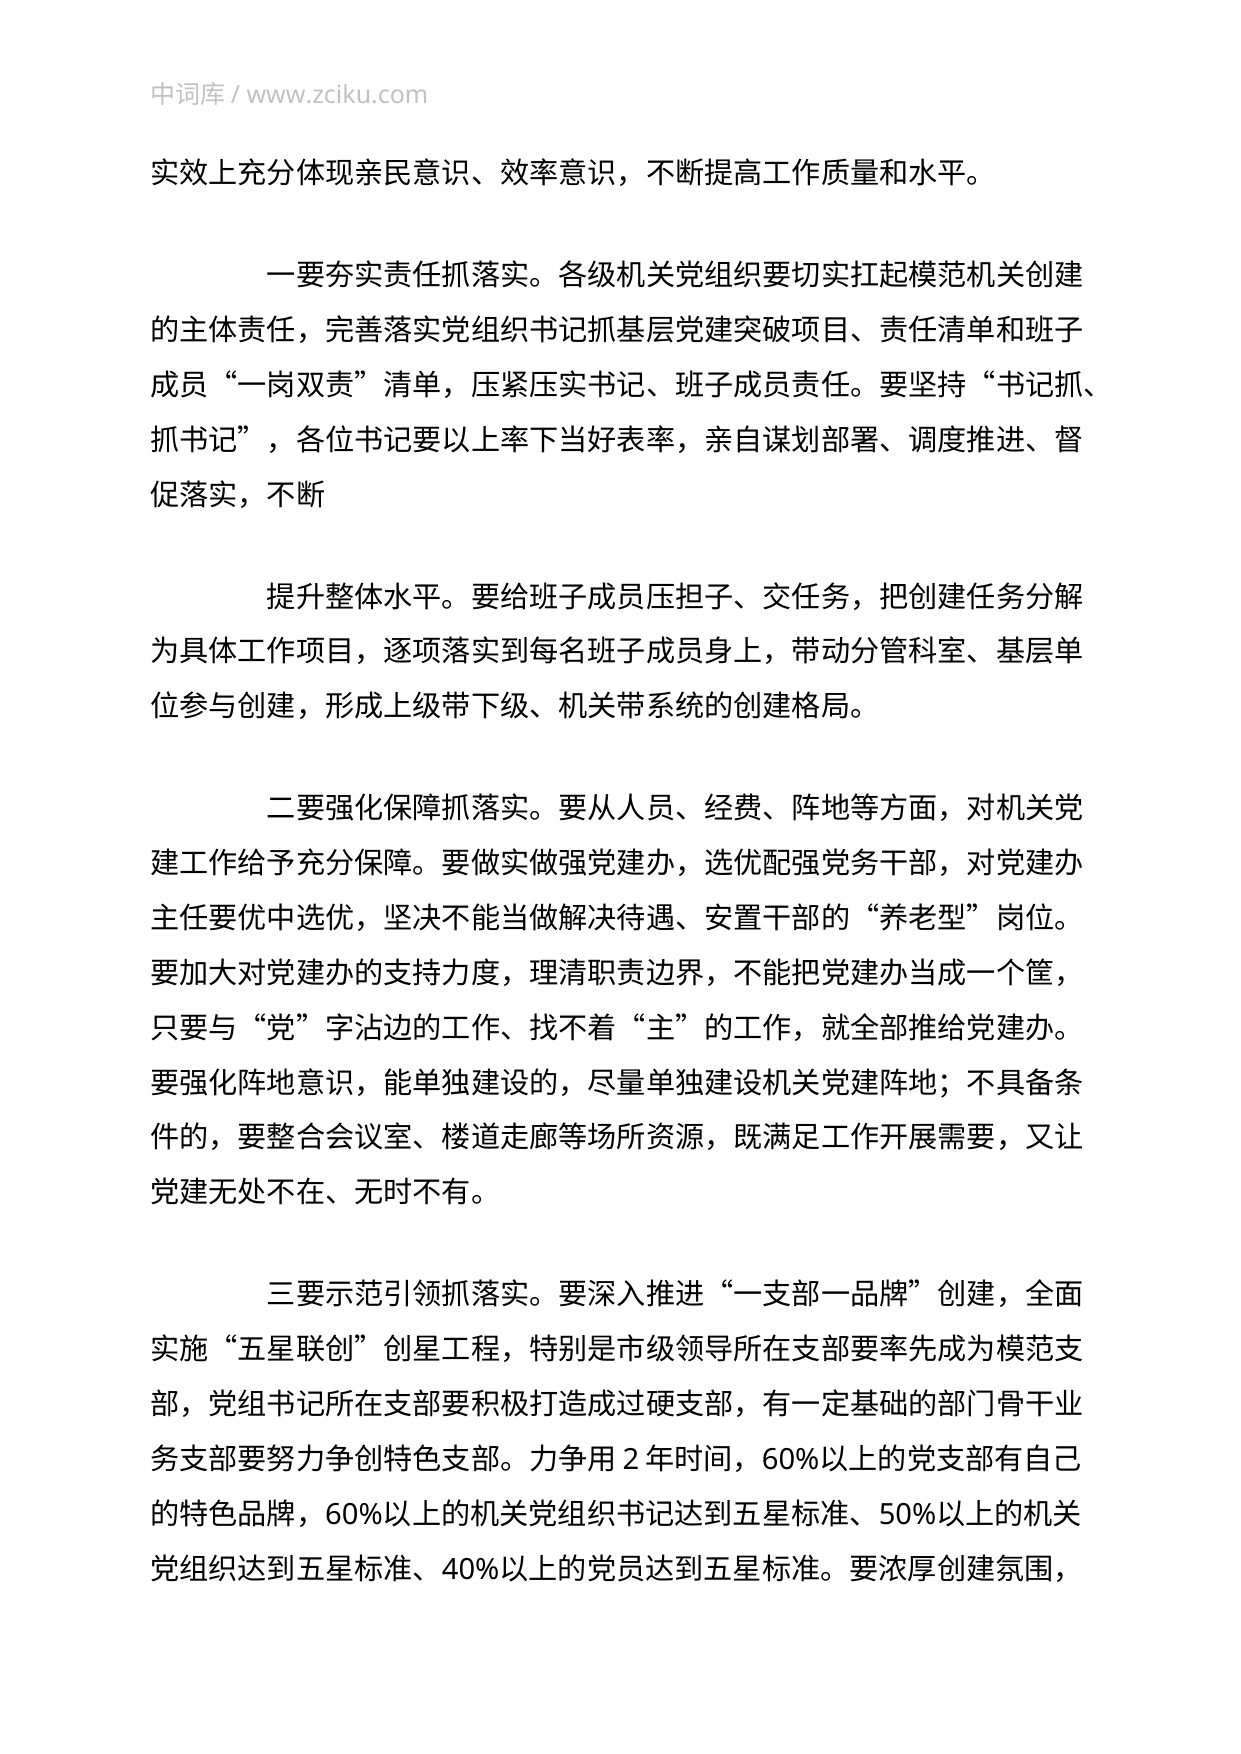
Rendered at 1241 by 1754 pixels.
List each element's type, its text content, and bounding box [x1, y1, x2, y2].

text 一要夯实责任抓落实。各级机关党组织要切实扛起模范机关创建的主体责任，完善落实党组织书记抓基层党建突破项目、责任清单和班子成员“一岗双责”清单，压紧压实书记、班子成员责任。要坚持“书记抓、抓书记”，各位书记要以上率下当好表率，亲自谋划部署、调度推进、督促落实，不断 [150, 252, 1090, 514]
text 二要强化保障抓落实。要从人员、经费、阵地等方面，对机关党建工作给予充分保障。要做实做强党建办，选优配强党务干部，对党建办主任要优中选优，坚决不能当做解决待遇、安置干部的“养老型”岗位。要加大对党建办的支持力度，理清职责边界，不能把党建办当成一个筐，只要与“党”字沾边的工作、找不着“主”的工作，就全部推给党建办。要强化阵地意识，能单独建设的，尽量单独建设机关党建阵地；不具备条件的，要整合会议室、楼道走廊等场所资源，既满足工作开展需要，又让党建无处不在、无时不有。 [150, 785, 1090, 1211]
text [150, 1271, 1090, 1588]
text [150, 150, 1090, 192]
text 提升整体水平。要给班子成员压担子、交任务，把创建任务分解为具体工作项目，逐项落实到每名班子成员身上，带动分管科室、基层单位参与创建，形成上级带下级、机关带系统的创建格局。 [150, 573, 1090, 725]
